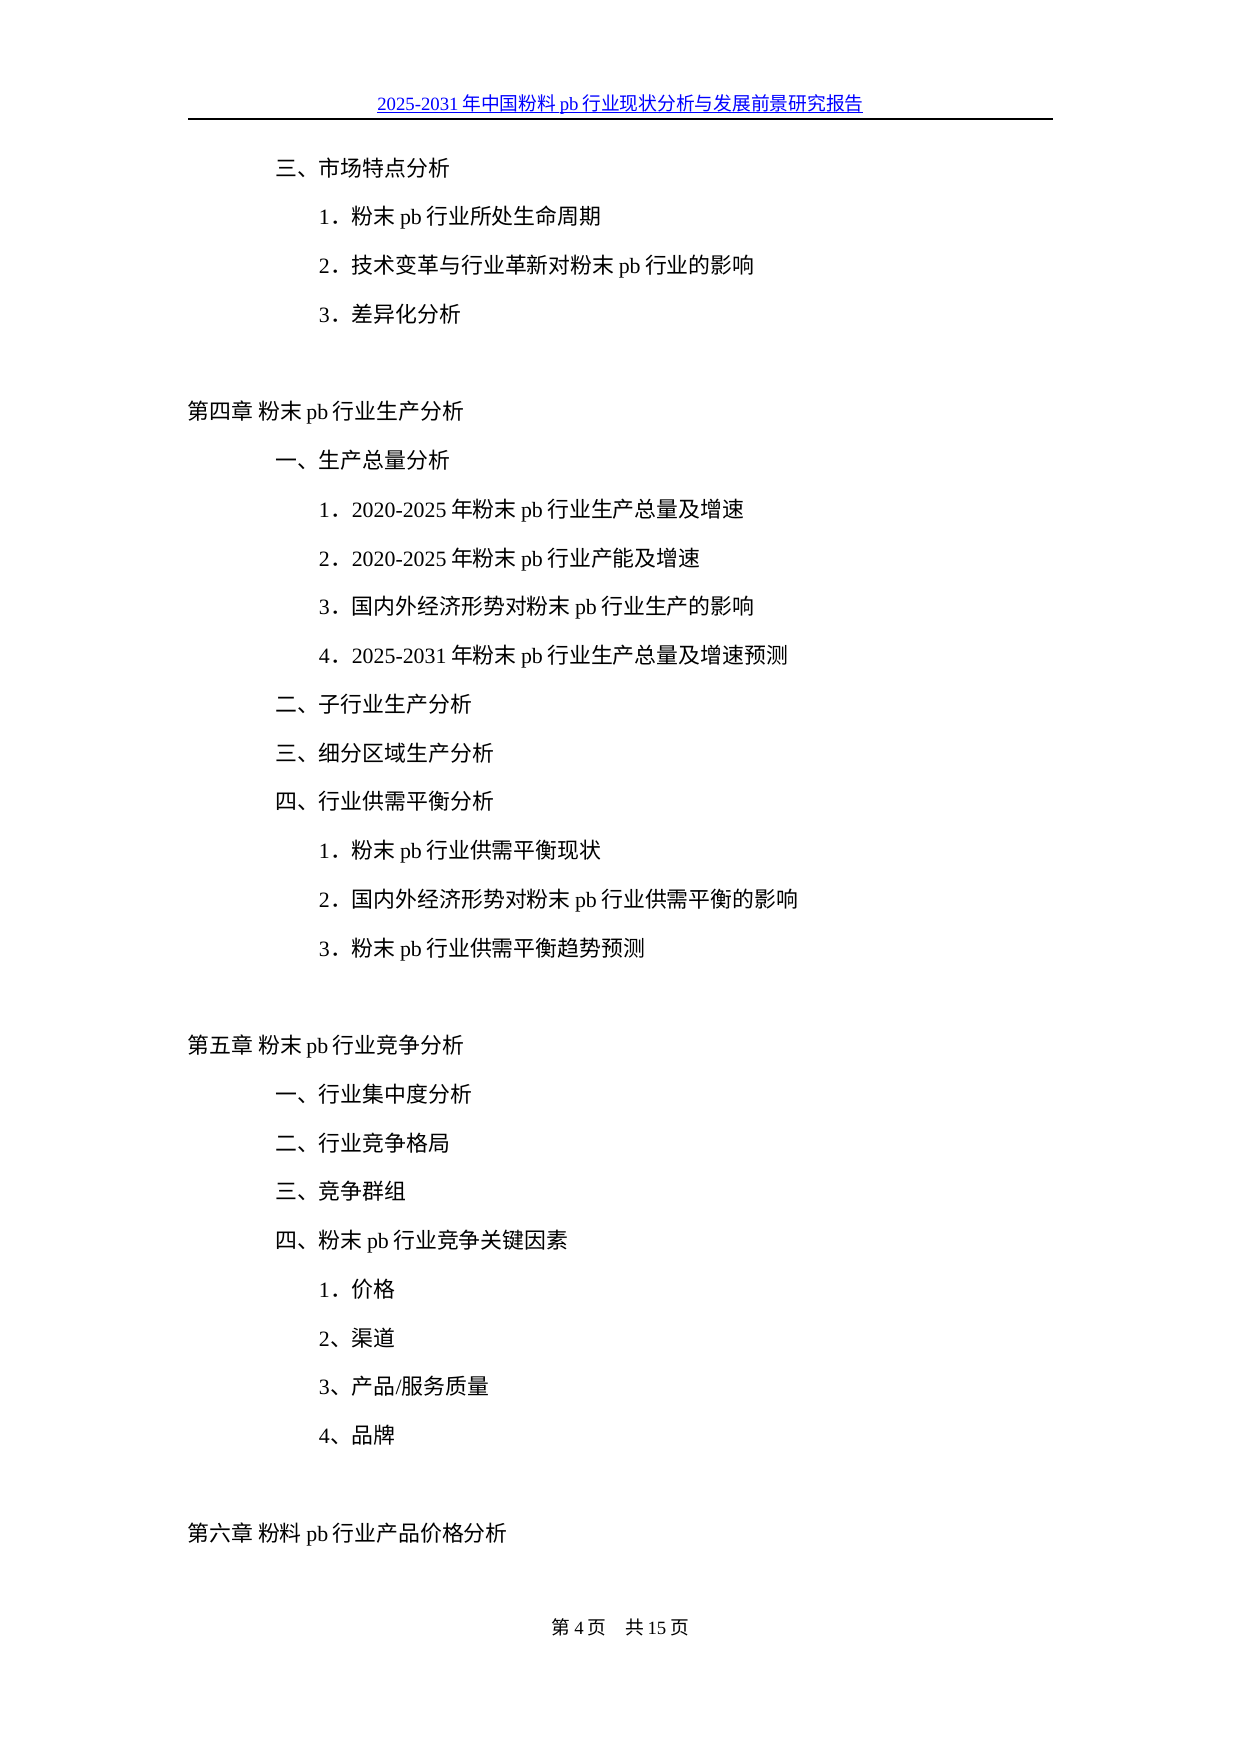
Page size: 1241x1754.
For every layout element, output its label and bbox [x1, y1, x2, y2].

text [187, 150, 1053, 1548]
